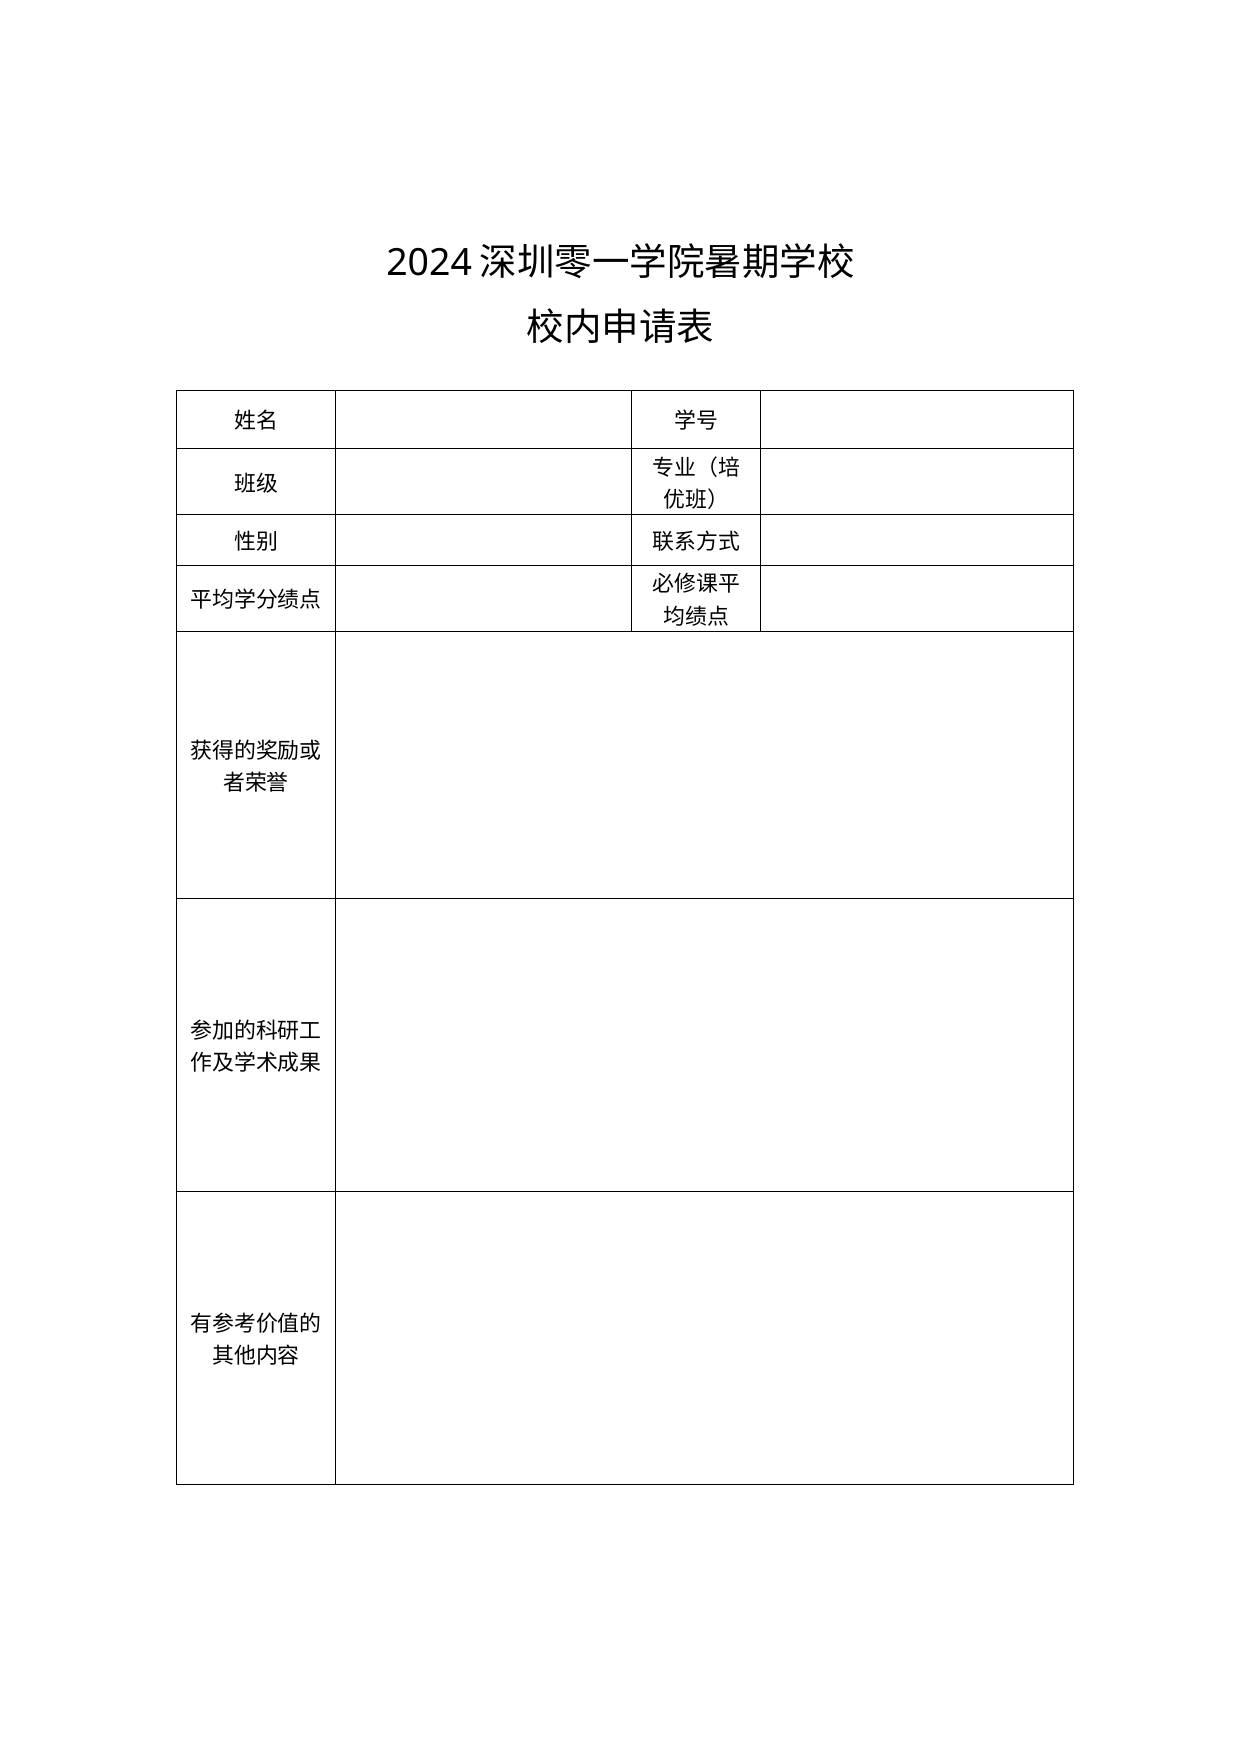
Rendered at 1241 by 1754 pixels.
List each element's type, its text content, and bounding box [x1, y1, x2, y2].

table_cell [336, 1192, 1073, 1484]
table_cell [761, 515, 1073, 565]
table_cell [336, 566, 631, 631]
table_cell 联系方式 [632, 515, 760, 565]
table_cell 性别 [177, 515, 335, 565]
table_cell 获得的奖励或者荣誉 [177, 632, 335, 898]
table_cell [761, 566, 1073, 631]
table_cell [336, 449, 631, 514]
table_cell [761, 449, 1073, 514]
table_header 姓名 [177, 391, 335, 448]
text 2024深圳零一学院暑期学校 [187, 227, 1053, 292]
table_cell [336, 515, 631, 565]
table_cell [336, 899, 1073, 1191]
table_cell 专业（培优班） [632, 449, 760, 514]
table_cell [336, 632, 1073, 898]
table_header [336, 391, 631, 448]
table_header [761, 391, 1073, 448]
text 校内申请表 [187, 292, 1053, 357]
table_cell 有参考价值的其他内容 [177, 1192, 335, 1484]
table_cell 平均学分绩点 [177, 566, 335, 631]
table_header 学号 [632, 391, 760, 448]
table_cell 必修课平均绩点 [632, 566, 760, 631]
table_cell 班级 [177, 449, 335, 514]
table_cell 参加的科研工作及学术成果 [177, 899, 335, 1191]
